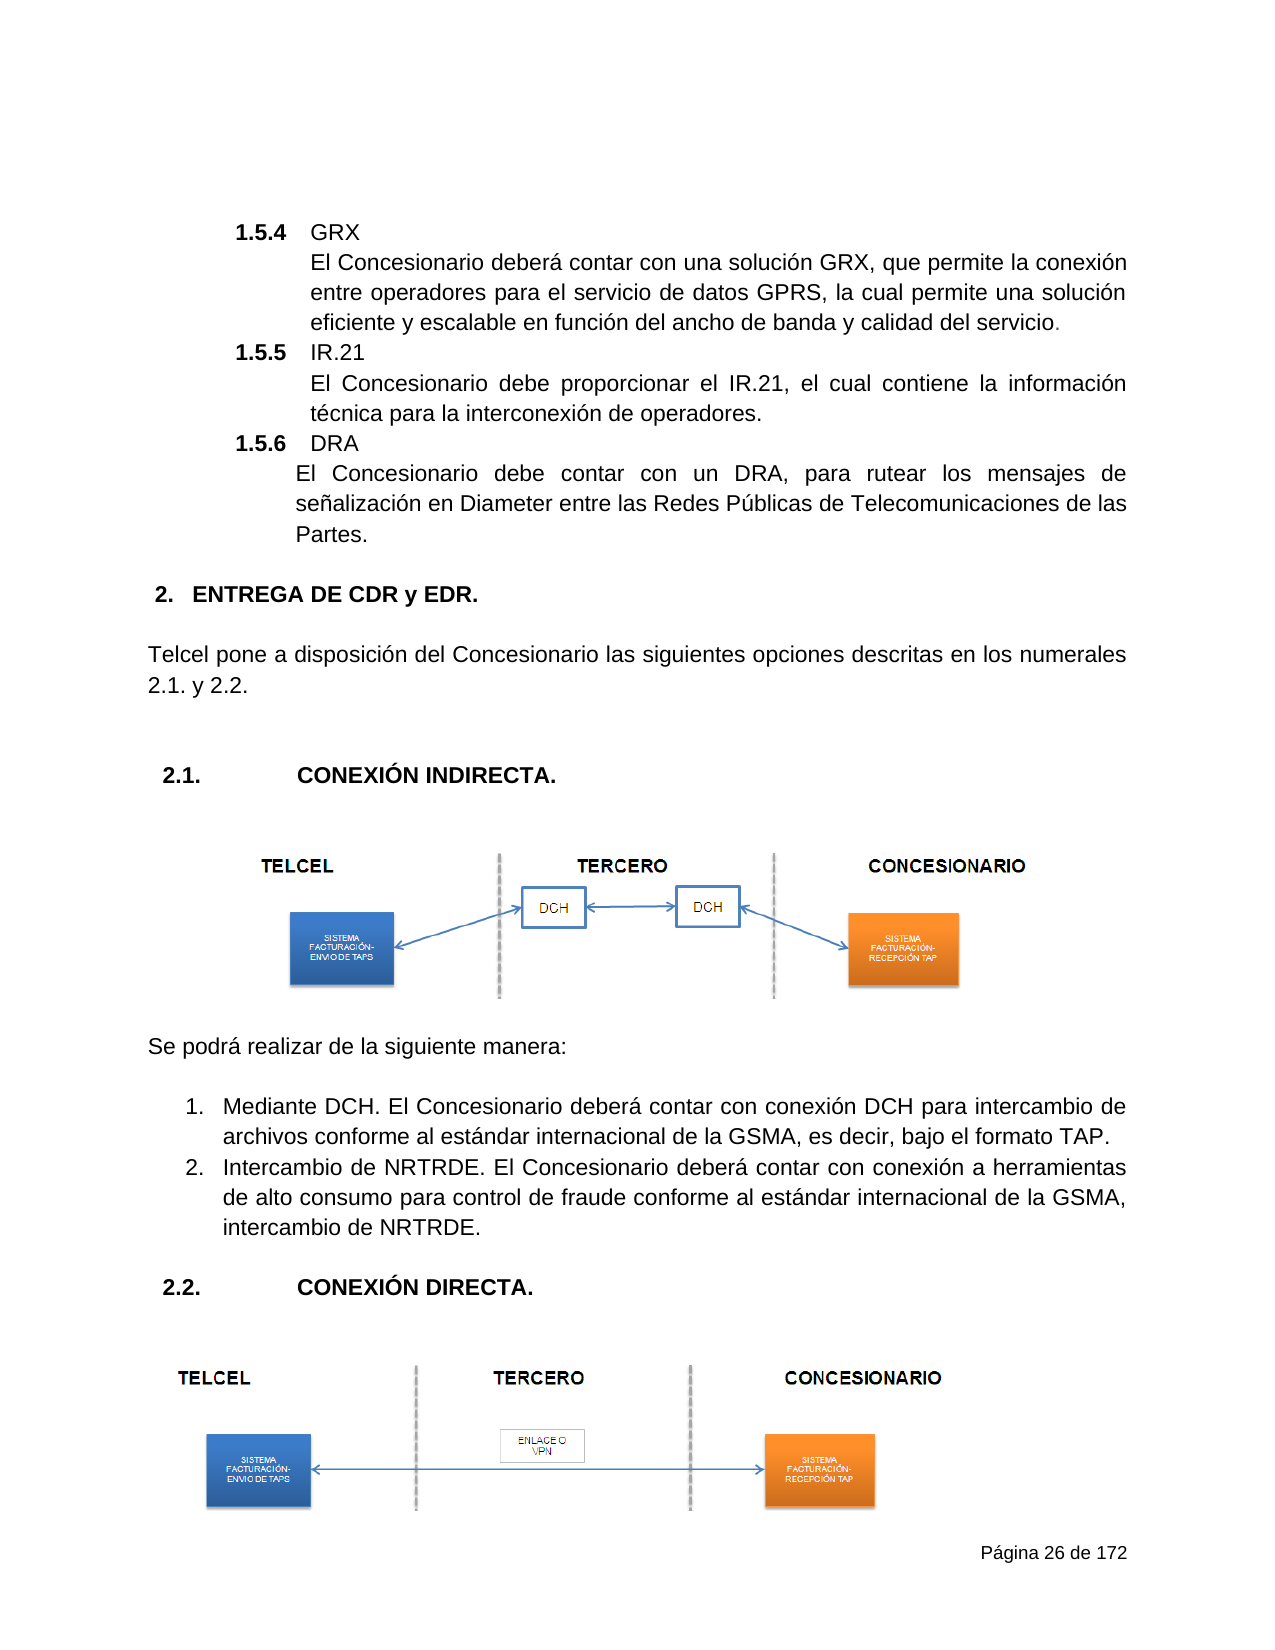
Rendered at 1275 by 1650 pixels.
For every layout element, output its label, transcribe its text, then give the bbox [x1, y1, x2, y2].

text El Concesionario debe proporcionar el IR.21, el cual contiene la información técnica para la interconexión de operadores. [310, 369, 1127, 426]
list Intercambio de NRTRDE. El Concesionario deberá contar con conexión a herramientas de alto consumo para control de fraude conforme al estándar internacional de la GSMA, intercambio de NRTRDE. [185, 1153, 1127, 1240]
list CONEXIÓN INDIRECTA. [162, 762, 1127, 789]
text Se podrá realizar de la siguiente manera: [148, 1033, 1127, 1059]
text El Concesionario deberá contar con una solución GRX, que permite la conexión entre operadores para el servicio de datos GPRS, la cual permite una solución eficiente y escalable en función del ancho de banda y calidad del servicio. [310, 249, 1127, 336]
picture [162, 1365, 954, 1511]
picture [238, 852, 1037, 999]
text El Concesionario debe contar con un DRA, para rutear los mensajes de señalización en Diameter entre las Redes Públicas de Telecomunicaciones de las Partes. [295, 460, 1127, 547]
list GRX [235, 218, 1127, 245]
text Telcel pone a disposición del Concesionario las siguientes opciones descritas en los numerales 2.1. y 2.2. [148, 641, 1127, 698]
list Mediante DCH. El Concesionario deberá contar con conexión DCH para intercambio de archivos conforme al estándar internacional de la GSMA, es decir, bajo el formato TAP. [185, 1093, 1127, 1149]
list DRA [235, 430, 1127, 456]
list ENTREGA DE CDR y EDR. [154, 581, 1127, 607]
list CONEXIÓN DIRECTA. [162, 1274, 1127, 1301]
list IR.21 [235, 339, 1127, 366]
